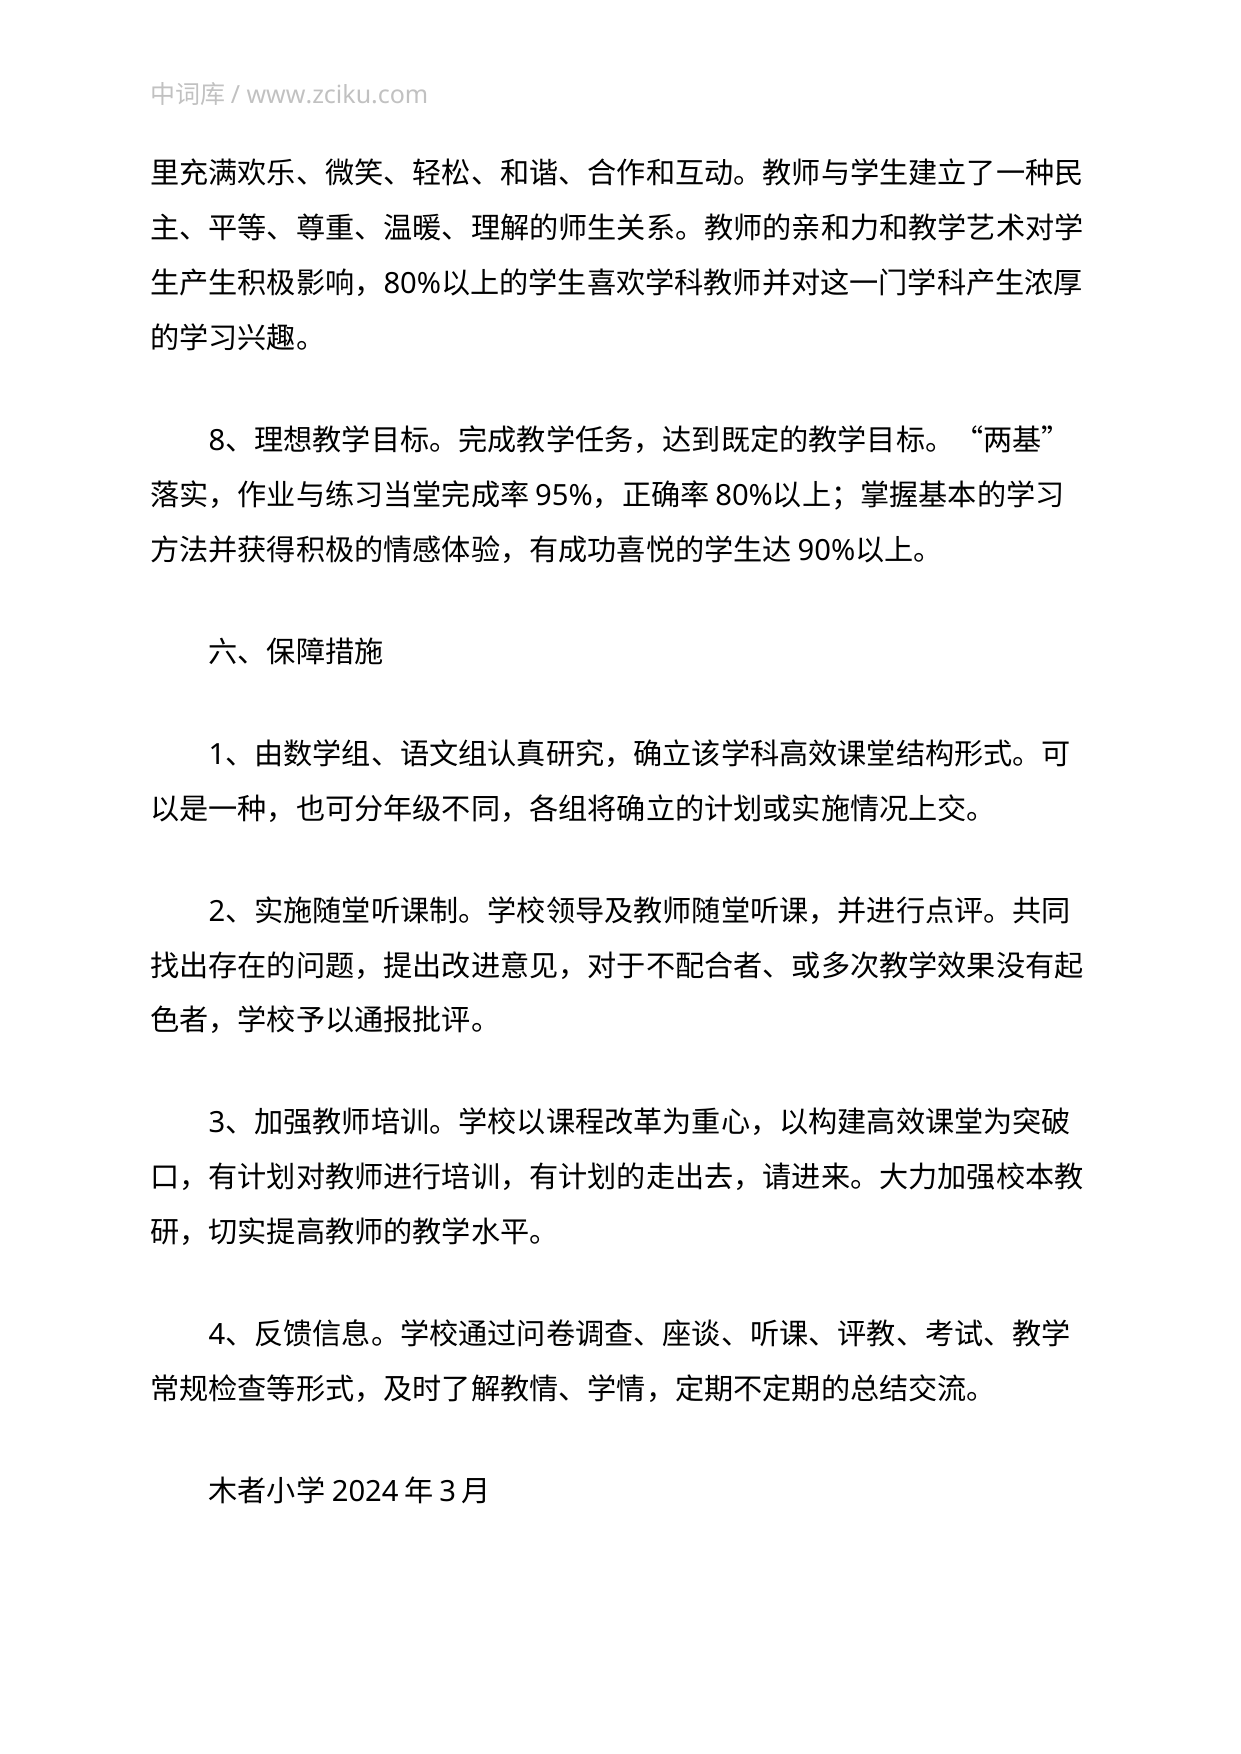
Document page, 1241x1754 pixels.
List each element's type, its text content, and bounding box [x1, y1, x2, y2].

text 3、加强教师培训。学校以课程改革为重心，以构建高效课堂为突破口，有计划对教师进行培训，有计划的走出去，请进来。大力加强校本教研，切实提高教师的教学水平。 [150, 1099, 1090, 1251]
text 4、反馈信息。学校通过问卷调查、座谈、听课、评教、考试、教学常规检查等形式，及时了解教情、学情，定期不定期的总结交流。 [150, 1310, 1090, 1408]
text 2、实施随堂听课制。学校领导及教师随堂听课，并进行点评。共同找出存在的问题，提出改进意见，对于不配合者、或多次教学效果没有起色者，学校予以通报批评。 [150, 887, 1090, 1039]
text 8、理想教学目标。完成教学任务，达到既定的教学目标。“两基”落实，作业与练习当堂完成率95%，正确率80%以上；掌握基本的学习方法并获得积极的情感体验，有成功喜悦的学生达90%以上。 [150, 417, 1090, 569]
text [150, 150, 1090, 357]
text 1、由数学组、语文组认真研究，确立该学科高效课堂结构形式。可以是一种，也可分年级不同，各组将确立的计划或实施情况上交。 [150, 730, 1090, 828]
text 木者小学 2024年3月 [150, 1467, 1090, 1509]
text 六、保障措施 [150, 628, 1090, 671]
